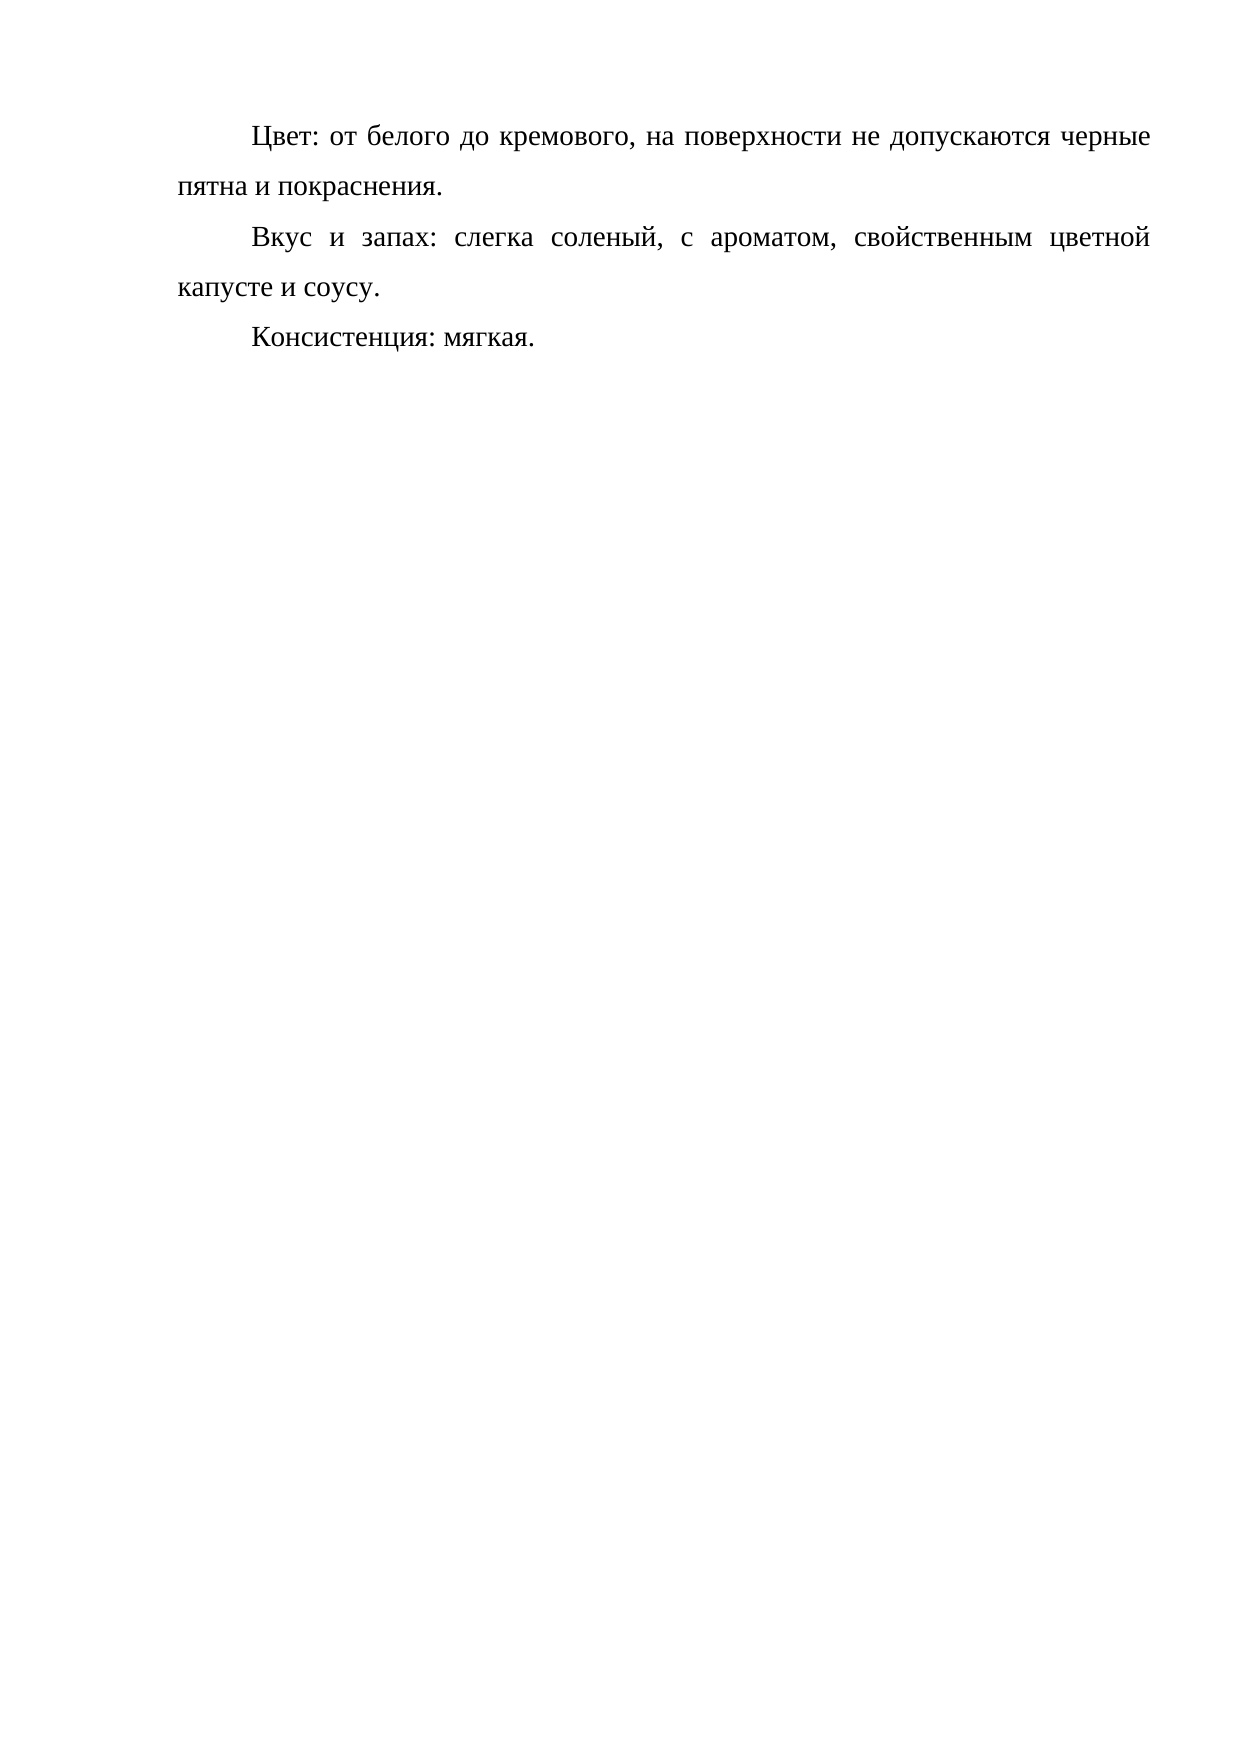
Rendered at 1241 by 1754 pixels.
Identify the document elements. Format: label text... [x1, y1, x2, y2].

text Цвет: от белого до кремового, на поверхности не допускаются черные пятна и покраснения. [177, 118, 1152, 202]
text Консистенция: мягкая. [177, 319, 1152, 353]
text Вкус и запах: слегка соленый, с ароматом, свойственным цветной капусте и соусу. [177, 219, 1152, 303]
